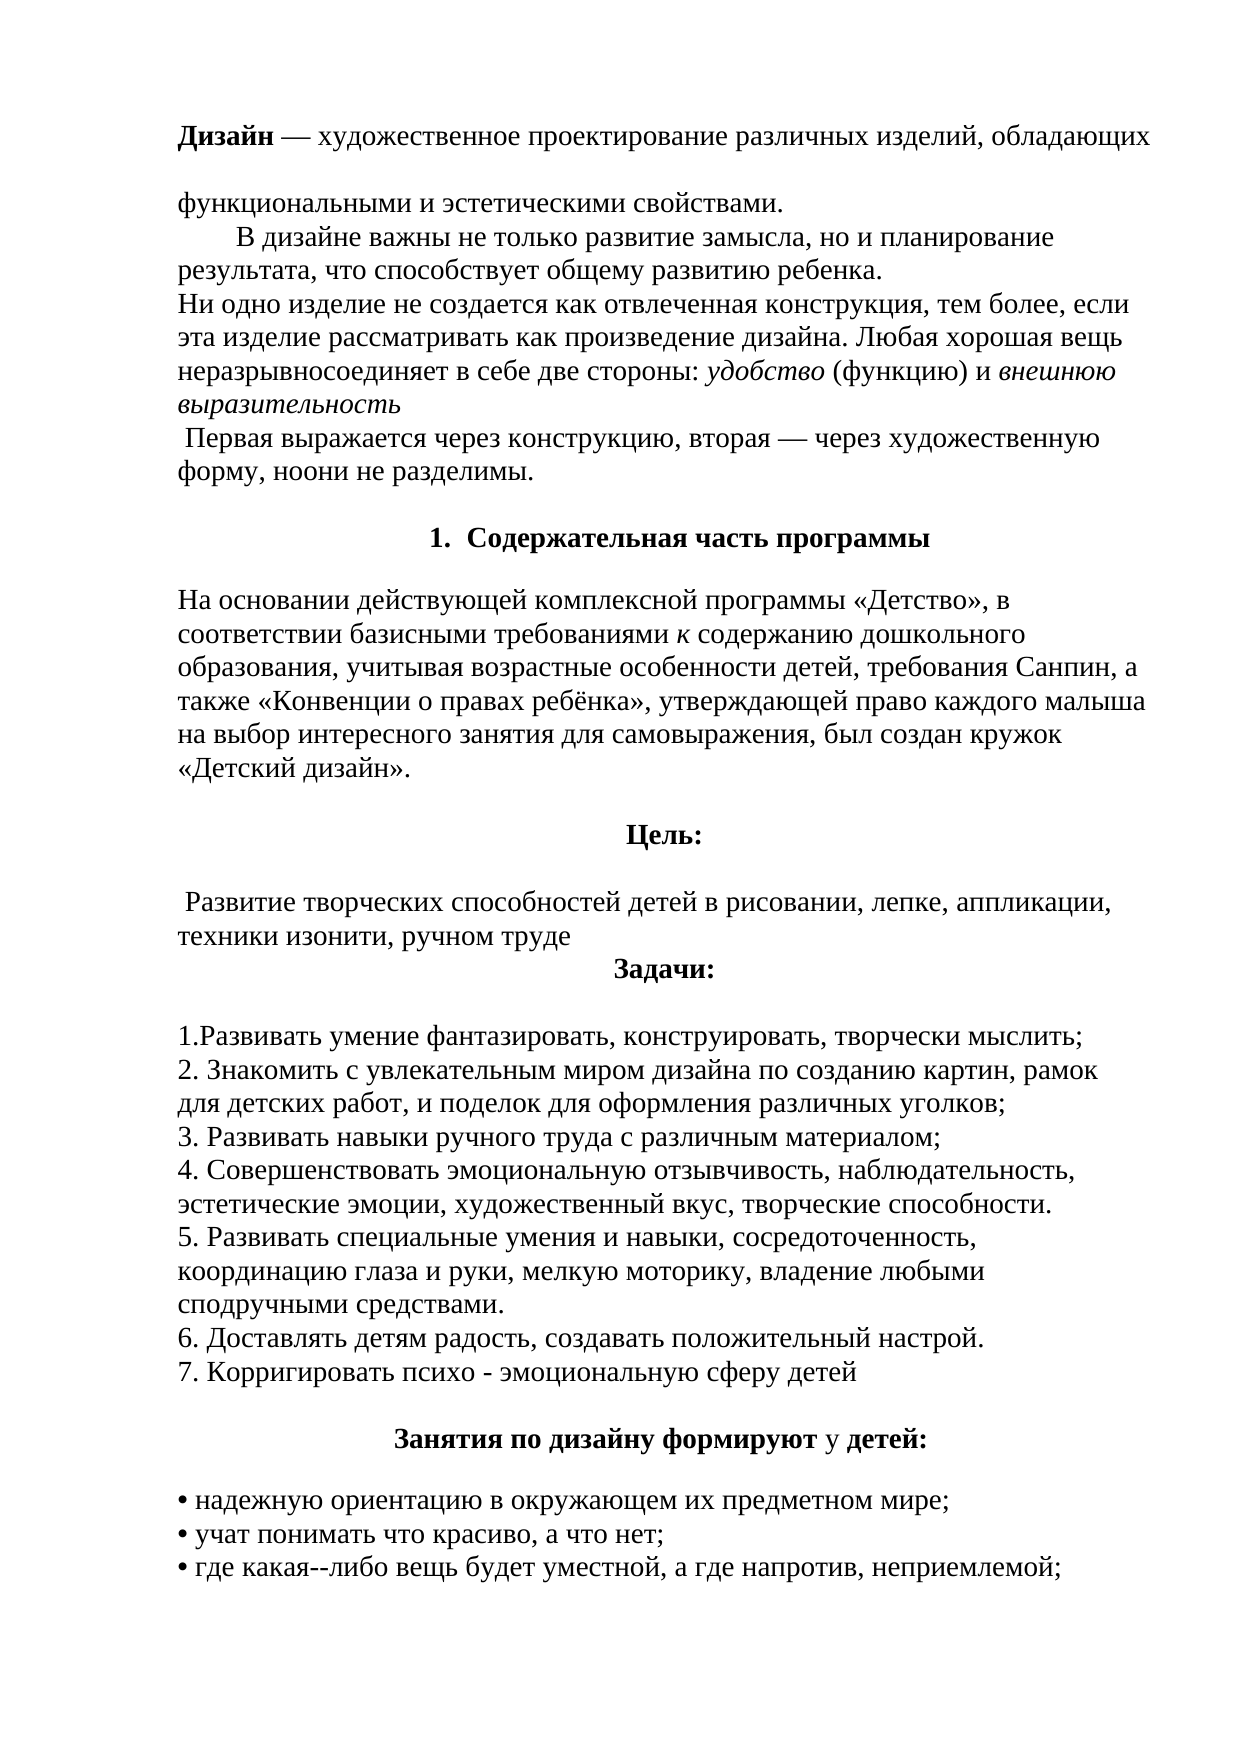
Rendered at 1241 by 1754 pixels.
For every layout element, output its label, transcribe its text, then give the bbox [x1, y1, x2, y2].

text 7. Корригировать психо - эмоциональную сферу детей [177, 1354, 1152, 1387]
text результата, что способствует общему развитию ребенка. [177, 252, 1152, 286]
list Содержательная часть программы [215, 521, 1152, 582]
text Задачи: [177, 951, 1152, 985]
text 2. Знакомить с увлекательным миром дизайна по созданию картин, рамок для детских работ, и поделок для оформления различных уголков; [177, 1052, 1152, 1119]
text • надежную ориентацию в окружающем их предметном мире; • учат понимать что красиво, а что нет; [177, 1482, 1152, 1549]
text Цель: [177, 817, 1152, 851]
text Занятия по дизайну формируют у детей: [177, 1421, 1152, 1482]
text 5. Развивать специальные умения и навыки, сосредоточенность, координацию глаза и руки, мелкую моторику, владение любыми сподручными средствами. [177, 1219, 1152, 1320]
text В дизайне важны не только развитие замысла, но и планирование [177, 219, 1152, 252]
text 3. Развивать навыки ручного труда с различным материалом; [177, 1119, 1152, 1152]
text 6. Доставлять детям радость, создавать положительный настрой. [177, 1320, 1152, 1354]
text • где какая--либо вещь будет уместной, а где напротив, неприемлемой; [177, 1549, 1152, 1583]
text Развитие творческих способностей детей в рисовании, лепке, аппликации, техники изонити, ручном труде [177, 884, 1152, 951]
text 1.Развивать умение фантазировать, конструировать, творчески мыслить; [177, 1018, 1152, 1052]
text На основании действующей комплексной программы «Детство», в соответствии базисными требованиями к содержанию дошкольного образования, учитывая возрастные особенности детей, требования Санпин, а также «Конвенции о правах ребёнка», утверждающей право каждого малыша на выбор интересного занятия для самовыражения, был создан кружок «Детский дизайн». [177, 582, 1152, 783]
text Ни одно изделие не создается как отвлеченная конструкция, тем более, если эта изделие рассматривать как произведение дизайна. Любая хорошая вещь неразрывносоединяет в себе две стороны: удобство (функцию) и внешнюю выразительность Первая выражается через конструкцию, вторая — через художественную форму, ноони не разделимы. [177, 286, 1152, 487]
text 4. Совершенствовать эмоциональную отзывчивость, наблюдательность, эстетические эмоции, художественный вкус, творческие способности. [177, 1152, 1152, 1219]
text Дизайн — художественное проектирование различных изделий, обладающих функциональными и эстетическими свойствами. [177, 118, 1152, 219]
